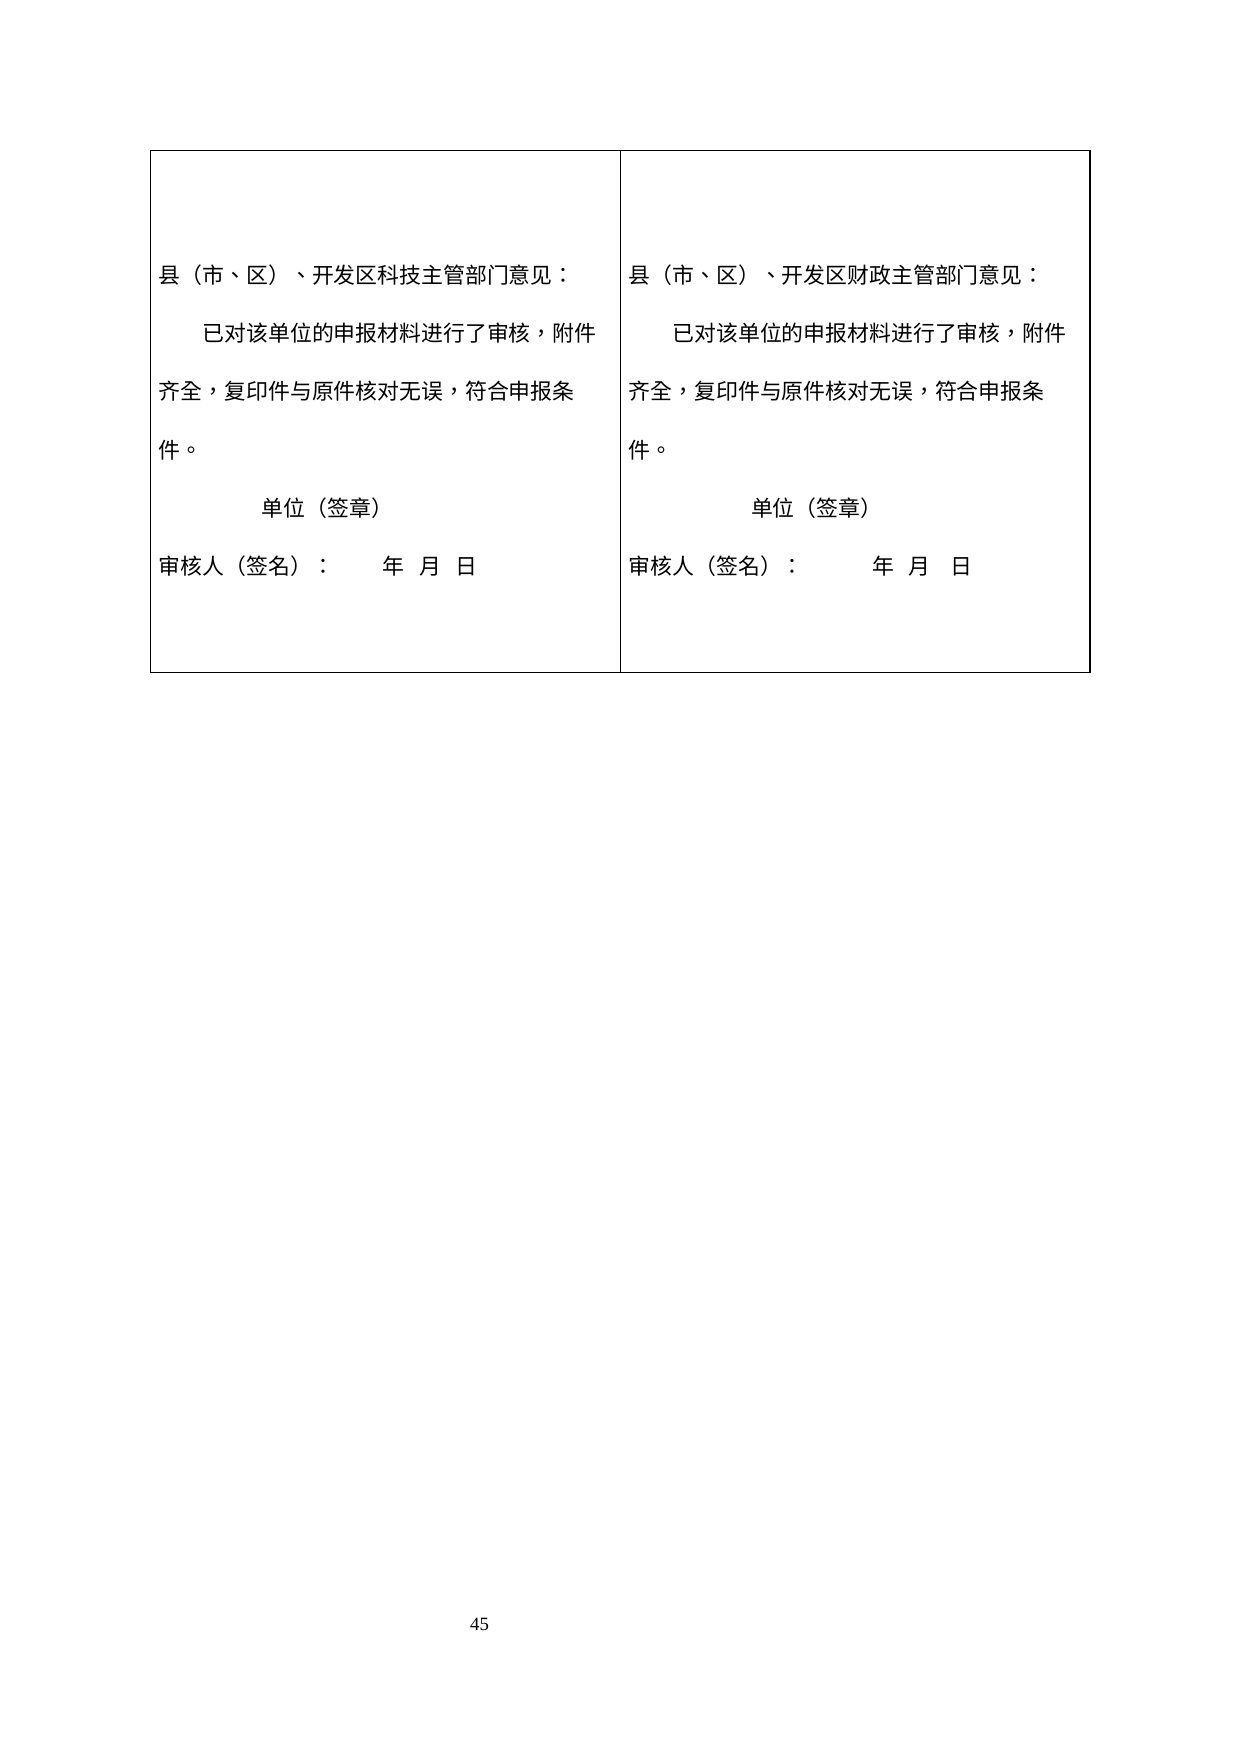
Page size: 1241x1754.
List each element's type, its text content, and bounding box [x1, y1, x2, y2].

table_cell 县（市、区）、开发区科技主管部门意见： 已对该单位的申报材料进行了审核，附件齐全，复印件与原件核对无误，符合申报条件。 单位（签章） 审核人（签名）： 年 月 日 [151, 151, 620, 672]
table_cell 县（市、区）、开发区财政主管部门意见： 已对该单位的申报材料进行了审核，附件齐全，复印件与原件核对无误，符合申报条件。 单位（签章） 审核人（签名）： 年 月 日 [621, 151, 1089, 672]
